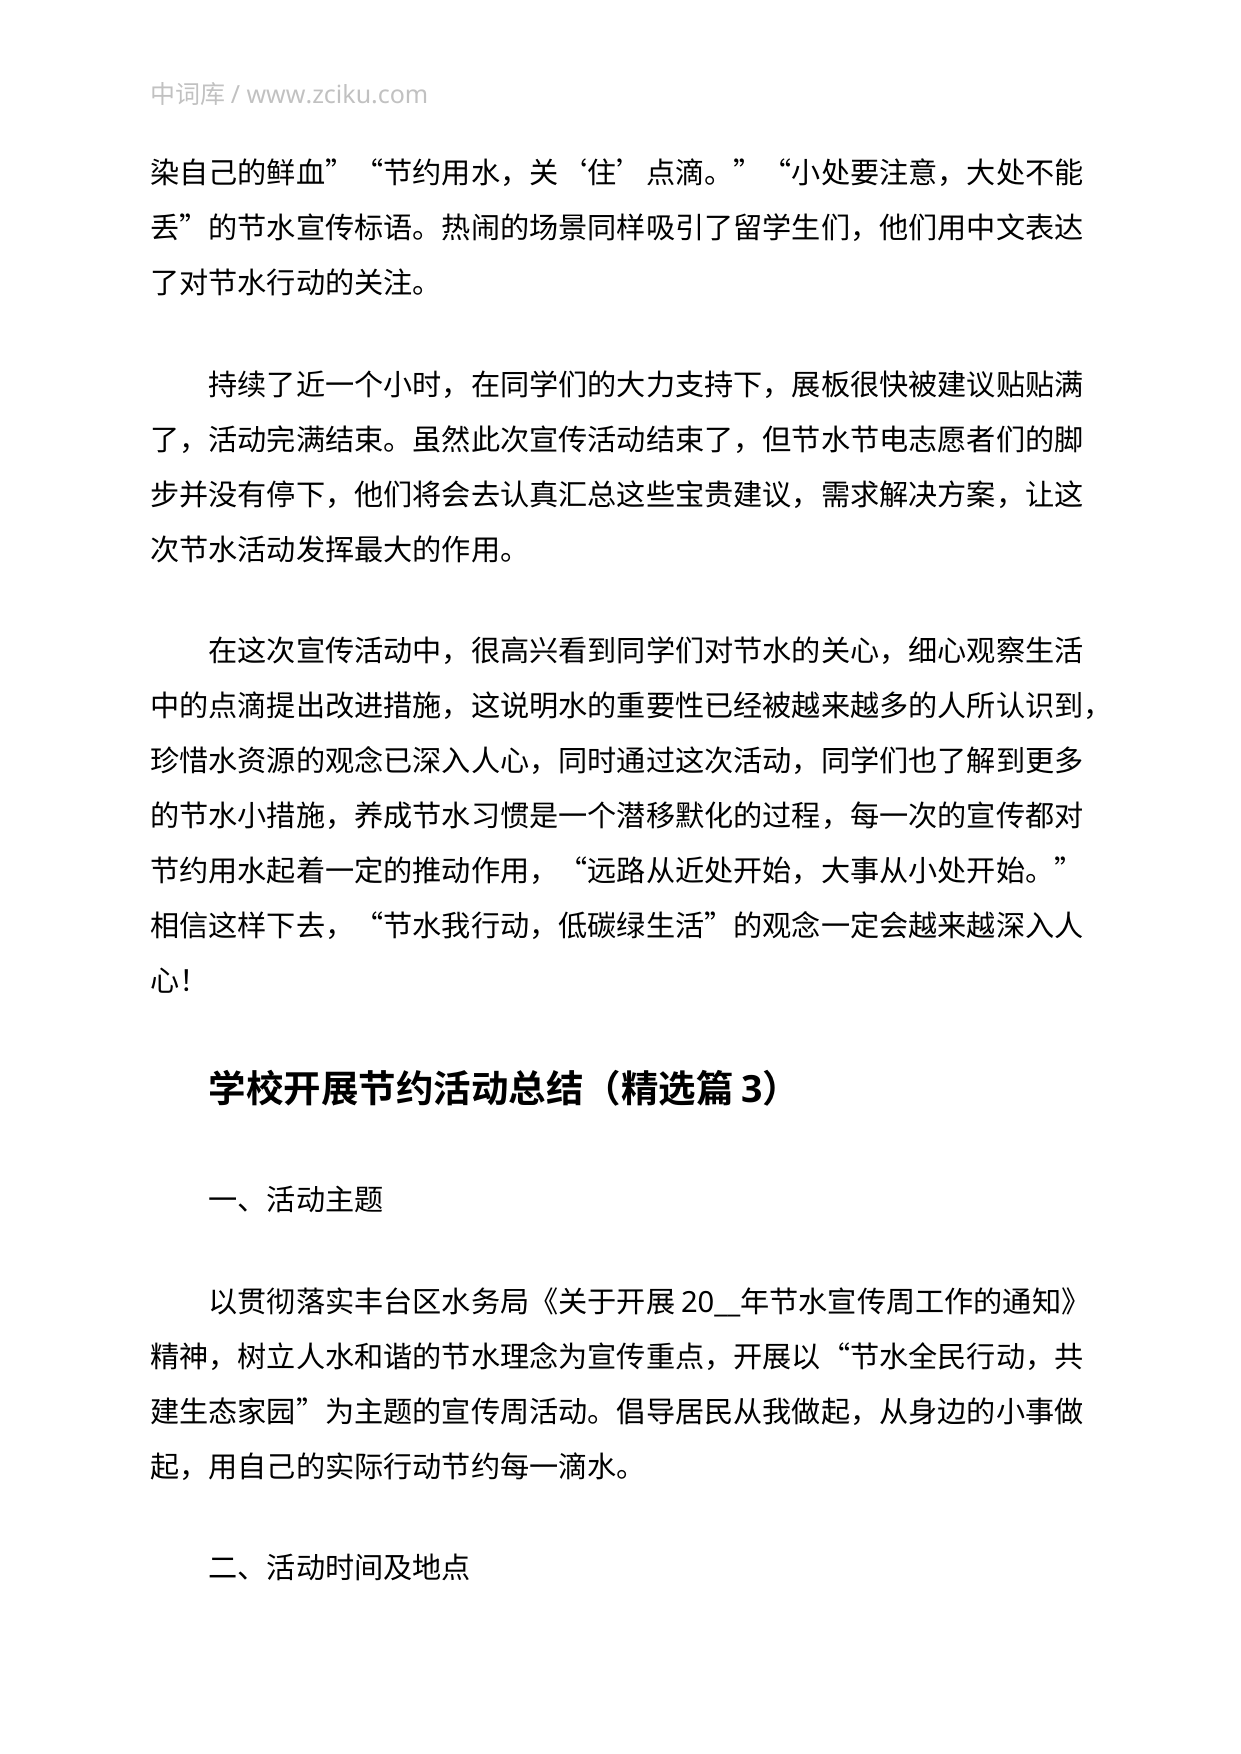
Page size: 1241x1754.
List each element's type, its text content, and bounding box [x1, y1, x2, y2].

text 二、活动时间及地点 [150, 1545, 1090, 1587]
text 在这次宣传活动中，很高兴看到同学们对节水的关心，细心观察生活中的点滴提出改进措施，这说明水的重要性已经被越来越多的人所认识到，珍惜水资源的观念已深入人心，同时通过这次活动，同学们也了解到更多的节水小措施，养成节水习惯是一个潜移默化的过程，每一次的宣传都对节约用水起着一定的推动作用，“远路从近处开始，大事从小处开始。”相信这样下去，“节水我行动，低碳绿生活”的观念一定会越来越深入人心！ [150, 628, 1090, 1000]
text 以贯彻落实丰台区水务局《关于开展20__年节水宣传周工作的通知》精神，树立人水和谐的节水理念为宣传重点，开展以“节水全民行动，共建生态家园”为主题的宣传周活动。倡导居民从我做起，从身边的小事做起，用自己的实际行动节约每一滴水。 [150, 1278, 1090, 1486]
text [150, 150, 1090, 302]
text 一、活动主题 [150, 1177, 1090, 1219]
text 持续了近一个小时，在同学们的大力支持下，展板很快被建议贴贴满了，活动完满结束。虽然此次宣传活动结束了，但节水节电志愿者们的脚步并没有停下，他们将会去认真汇总这些宝贵建议，需求解决方案，让这次节水活动发挥最大的作用。 [150, 362, 1090, 568]
text 学校开展节约活动总结（精选篇3） [150, 1059, 1090, 1114]
